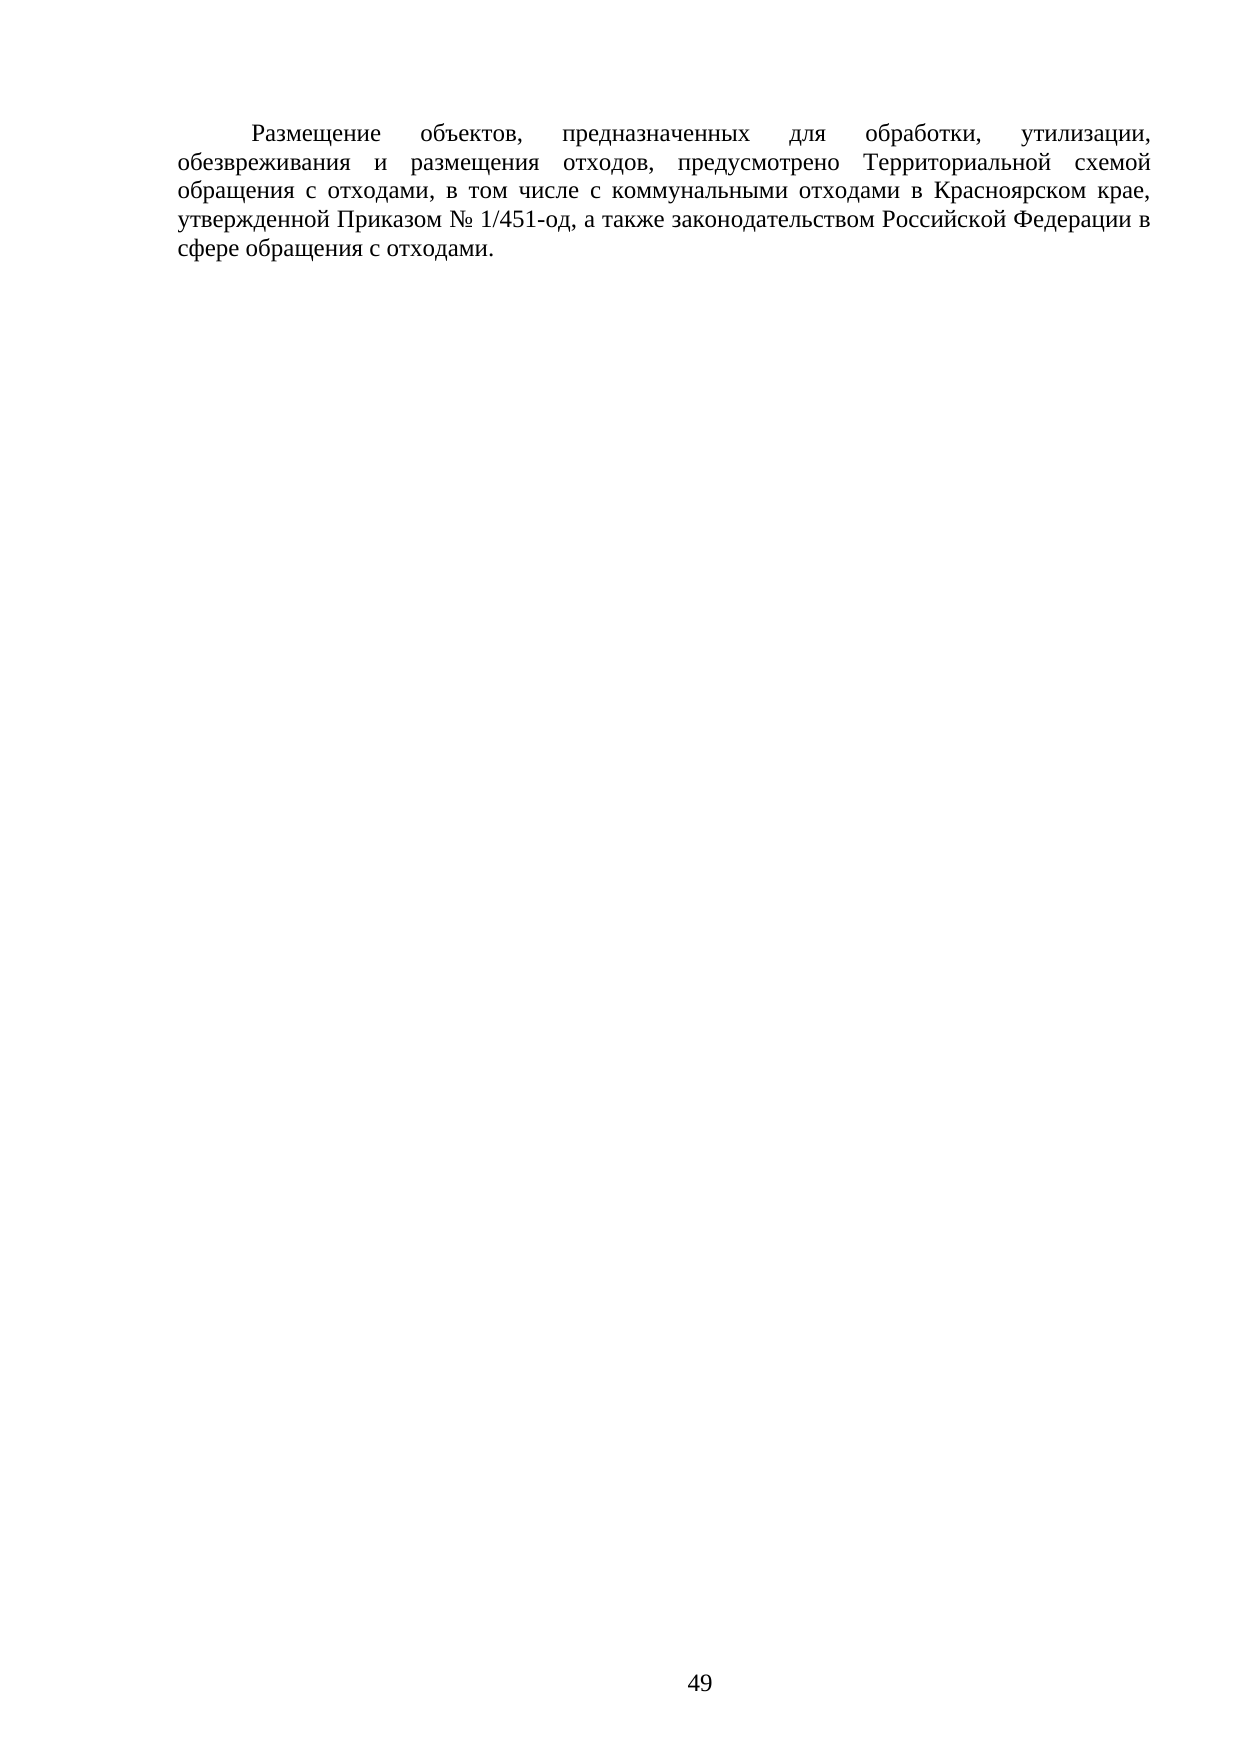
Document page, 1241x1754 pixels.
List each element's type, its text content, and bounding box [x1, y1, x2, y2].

text Размещение объектов, предназначенных для обработки, утилизации, обезвреживания и размещения отходов, предусмотрено Территориальной схемой обращения с отходами, в том числе с коммунальными отходами в Красноярском крае, утвержденной Приказом № 1/451-од, а также законодательством Российской Федерации в сфере обращения с отходами. [177, 118, 1152, 262]
